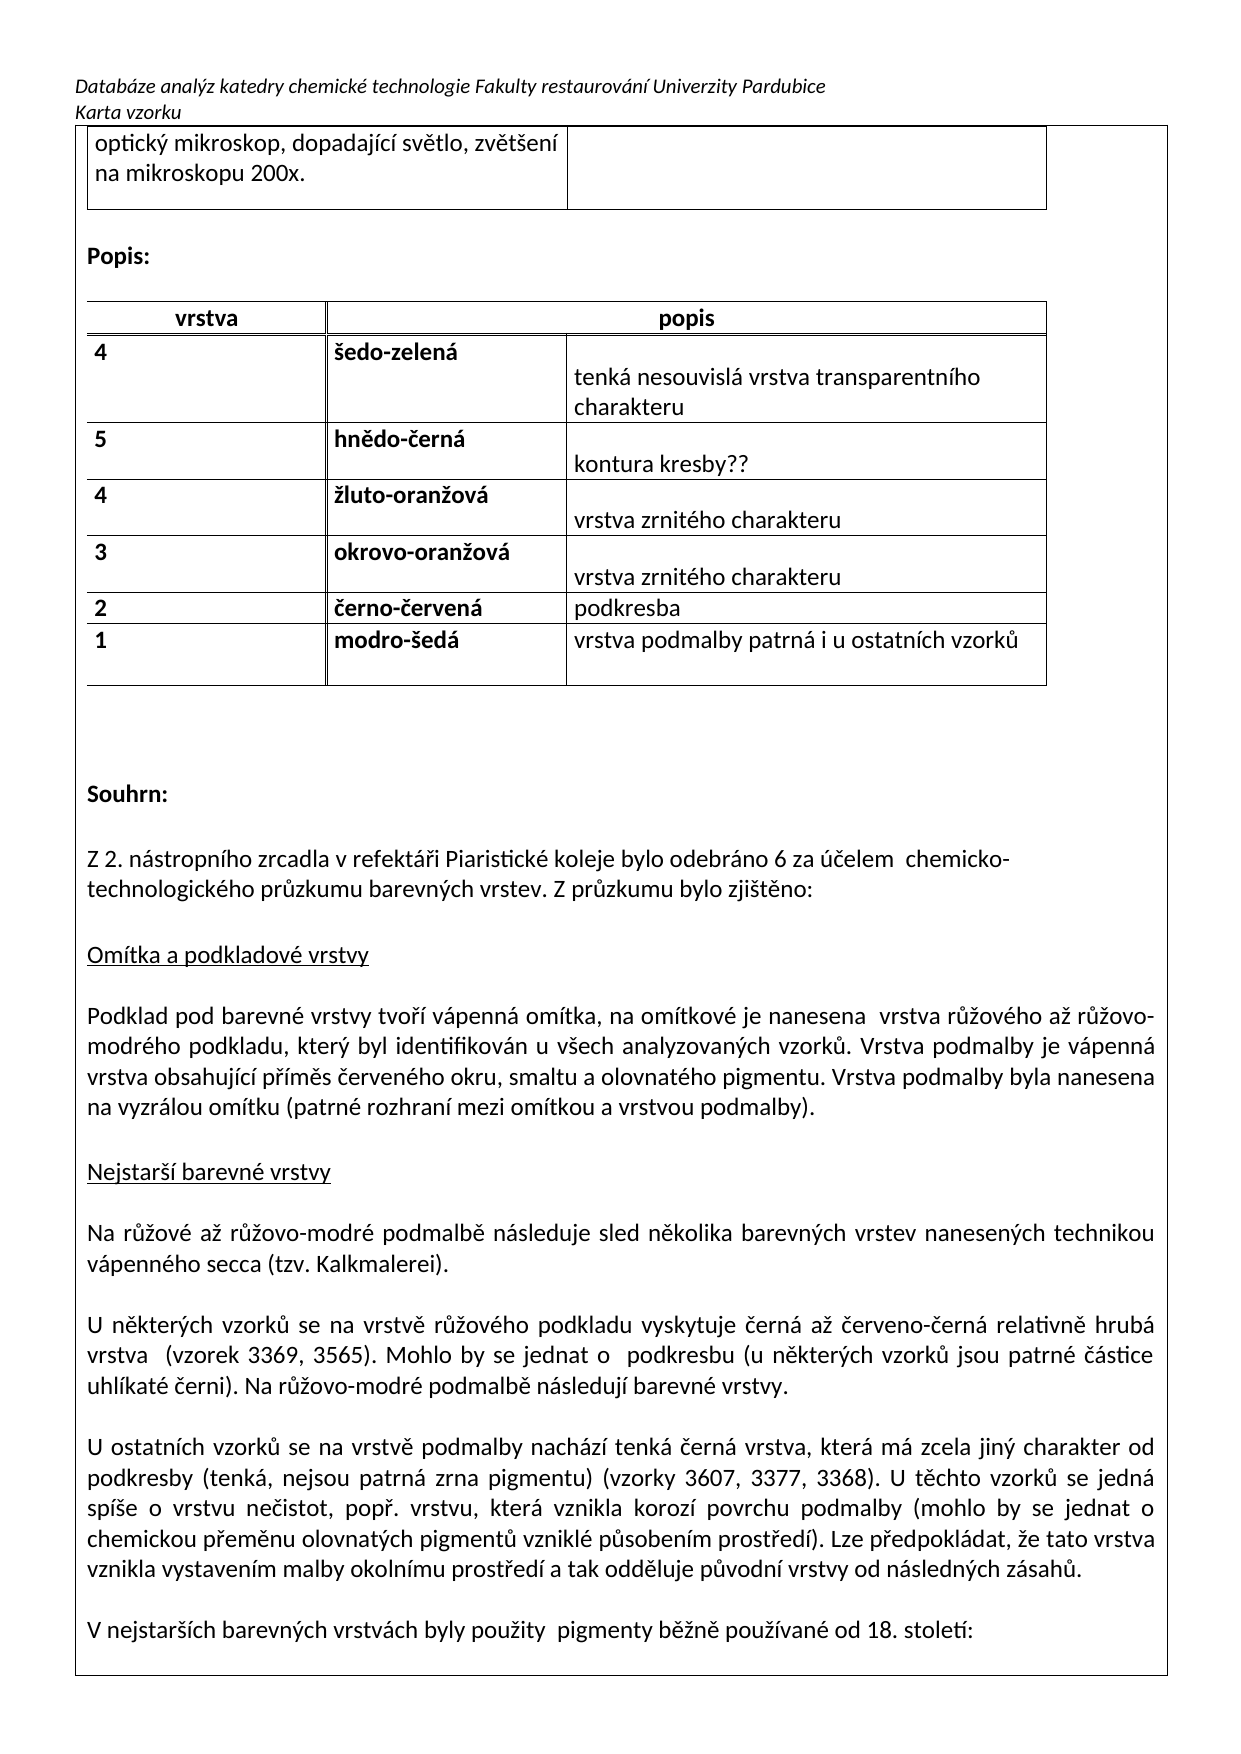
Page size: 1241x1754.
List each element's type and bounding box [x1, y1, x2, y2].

table_cell [76, 126, 1167, 1675]
